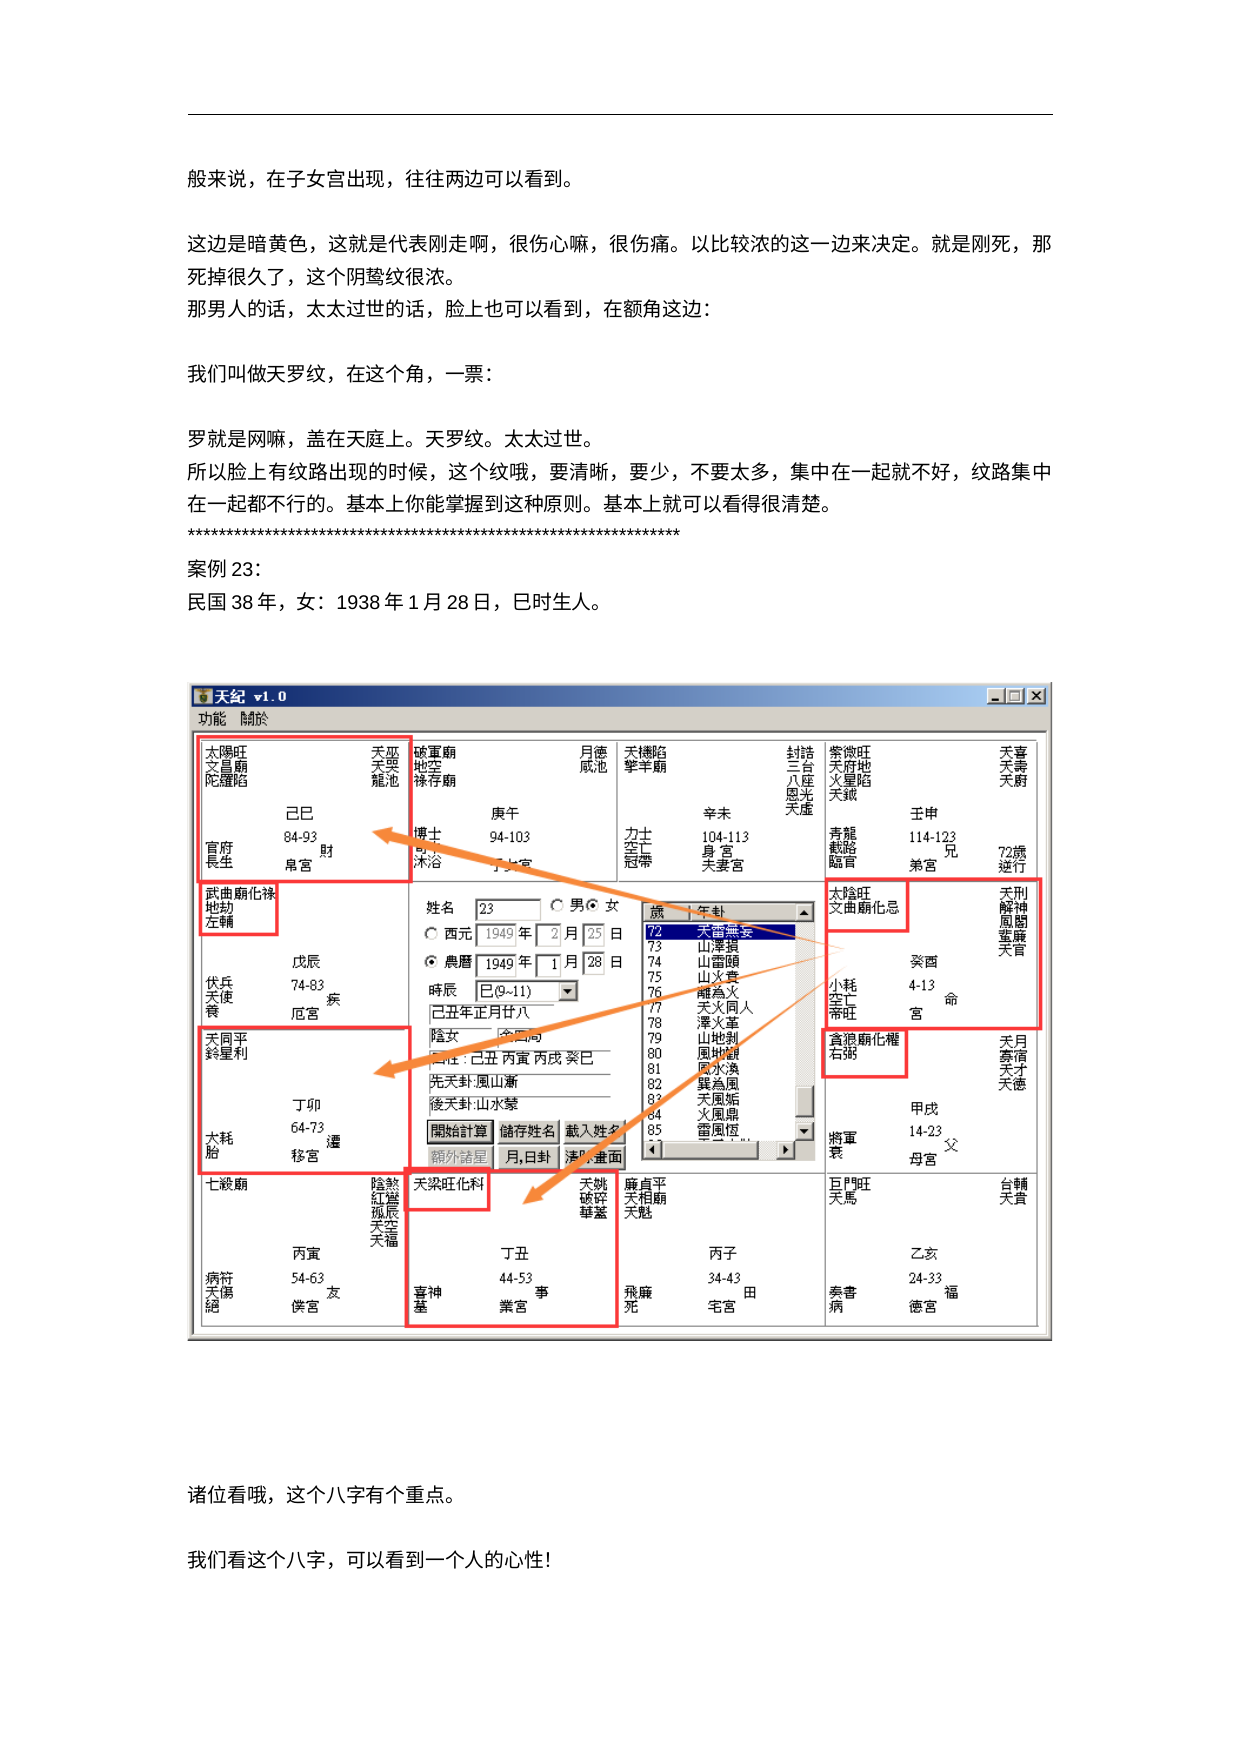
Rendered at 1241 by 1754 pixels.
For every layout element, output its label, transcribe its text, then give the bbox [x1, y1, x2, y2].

text 民国38年，女：1938年1月28日，巳时生人。 [187, 584, 1053, 617]
picture [187, 682, 1053, 1341]
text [187, 162, 1053, 584]
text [187, 1478, 1053, 1575]
